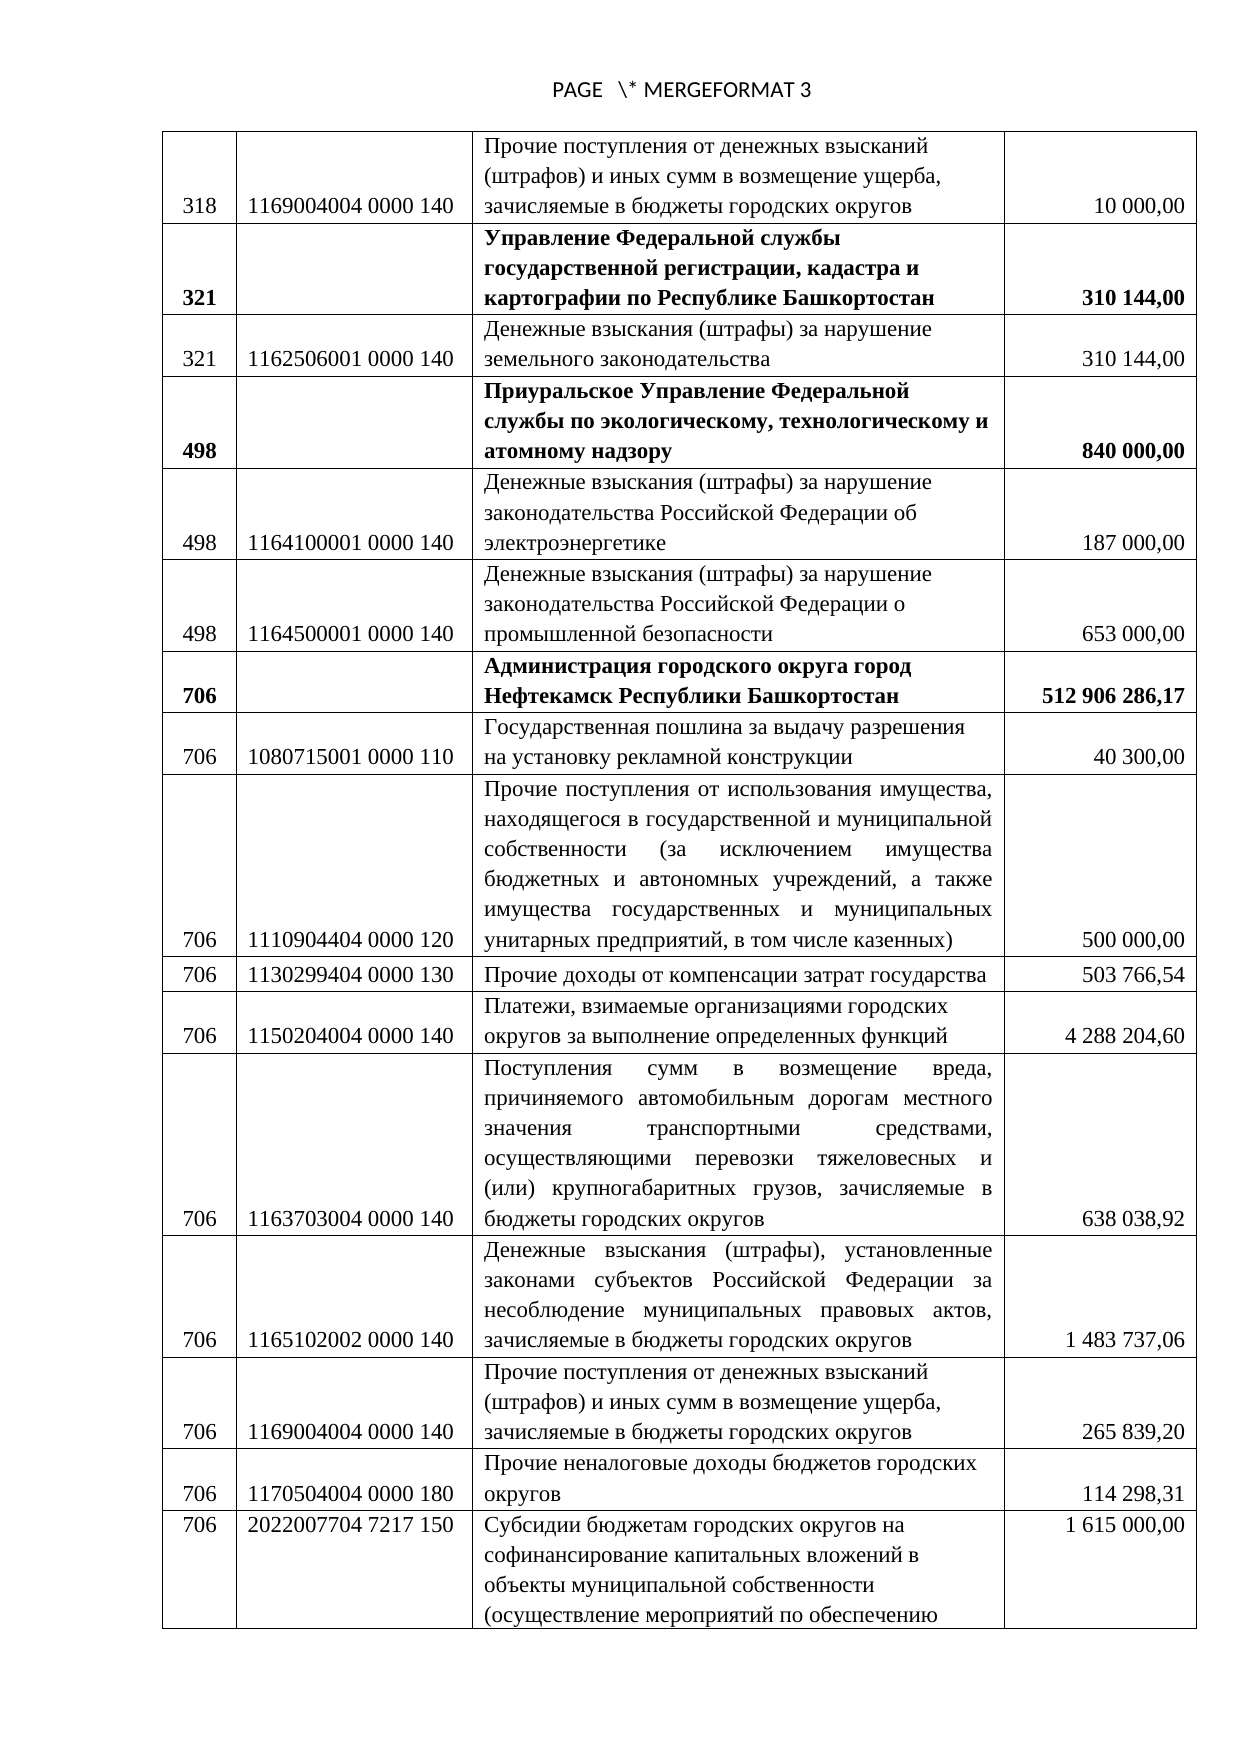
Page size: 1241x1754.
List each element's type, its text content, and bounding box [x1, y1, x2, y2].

table_cell 40 300,00 [1005, 713, 1196, 774]
table_cell 706 [163, 1449, 236, 1510]
table_cell Поступления сумм в возмещение вреда, причиняемого автомобильным дорогам местного значения транспортными средствами, осуществляющими перевозки тяжеловесных и (или) крупногабаритных грузов, зачисляемые в бюджеты городских округов [473, 1054, 1004, 1235]
table_cell 1169004004 0000 140 [237, 1358, 472, 1448]
table_cell Денежные взыскания (штрафы) за нарушение законодательства Российской Федерации об электроэнергетике [473, 469, 1004, 559]
table_cell 706 [163, 1358, 236, 1448]
table_cell 706 [163, 652, 236, 712]
table_cell 265 839,20 [1005, 1358, 1196, 1448]
table_cell Прочие доходы от компенсации затрат государства [473, 957, 1004, 991]
table_cell 1165102002 0000 140 [237, 1236, 472, 1357]
table_cell 1130299404 0000 130 [237, 957, 472, 991]
table_cell 1110904404 0000 120 [237, 775, 472, 956]
table_cell 498 [163, 377, 236, 467]
table_cell 706 [163, 775, 236, 956]
table_cell 706 [163, 992, 236, 1052]
table_cell 653 000,00 [1005, 560, 1196, 651]
table_cell [237, 652, 472, 712]
table_cell 1163703004 0000 140 [237, 1054, 472, 1235]
table_cell Управление Федеральной службы государственной регистрации, кадастра и картографии по Республике Башкортостан [473, 224, 1004, 314]
table_cell Администрация городского округа город Нефтекамск Республики Башкортостан [473, 652, 1004, 712]
table_cell 1150204004 0000 140 [237, 992, 472, 1052]
table_cell Денежные взыскания (штрафы), установленные законами субъектов Российской Федерации за несоблюдение муниципальных правовых актов, зачисляемые в бюджеты городских округов [473, 1236, 1004, 1357]
table_cell 10 000,00 [1005, 132, 1196, 223]
table_cell 1170504004 0000 180 [237, 1449, 472, 1510]
table_cell 638 038,92 [1005, 1054, 1196, 1235]
table_cell Приуральское Управление Федеральной службы по экологическому, технологическому и атомному надзору [473, 377, 1004, 467]
table_cell 1164500001 0000 140 [237, 560, 472, 651]
table_cell Государственная пошлина за выдачу разрешения на установку рекламной конструкции [473, 713, 1004, 774]
table_cell 2022007704 7217 150 [237, 1511, 472, 1628]
table_cell Прочие неналоговые доходы бюджетов городских округов [473, 1449, 1004, 1510]
table_cell 706 [163, 957, 236, 991]
table_cell 706 [163, 1054, 236, 1235]
table_cell 318 [163, 132, 236, 223]
table_cell 500 000,00 [1005, 775, 1196, 956]
table_cell 1162506001 0000 140 [237, 315, 472, 376]
table_cell Прочие поступления от денежных взысканий (штрафов) и иных сумм в возмещение ущерба, зачисляемые в бюджеты городских округов [473, 1358, 1004, 1448]
table_cell 187 000,00 [1005, 469, 1196, 559]
table_cell 706 [163, 713, 236, 774]
table_cell [237, 377, 472, 467]
table_cell 321 [163, 315, 236, 376]
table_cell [473, 1511, 1004, 1628]
table_cell 706 [163, 1236, 236, 1357]
table_cell 321 [163, 224, 236, 314]
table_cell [473, 132, 1004, 223]
table_cell 498 [163, 560, 236, 651]
table_cell 1 615 000,00 [1005, 1511, 1196, 1628]
table_cell Платежи, взимаемые организациями городских округов за выполнение определенных функций [473, 992, 1004, 1052]
table_cell 1 483 737,06 [1005, 1236, 1196, 1357]
table_cell 512 906 286,17 [1005, 652, 1196, 712]
table_cell Денежные взыскания (штрафы) за нарушение земельного законодательства [473, 315, 1004, 376]
table_cell 1169004004 0000 140 [237, 132, 472, 223]
table_cell 310 144,00 [1005, 224, 1196, 314]
table_cell 310 144,00 [1005, 315, 1196, 376]
table_cell 706 [163, 1511, 236, 1628]
table_cell 114 298,31 [1005, 1449, 1196, 1510]
table_cell 1080715001 0000 110 [237, 713, 472, 774]
table_cell 1164100001 0000 140 [237, 469, 472, 559]
table_cell 4 288 204,60 [1005, 992, 1196, 1052]
table_cell 840 000,00 [1005, 377, 1196, 467]
table_cell 498 [163, 469, 236, 559]
table_cell Денежные взыскания (штрафы) за нарушение законодательства Российской Федерации о промышленной безопасности [473, 560, 1004, 651]
table_cell [237, 224, 472, 314]
table_cell 503 766,54 [1005, 957, 1196, 991]
table_cell Прочие поступления от использования имущества, находящегося в государственной и муниципальной собственности (за исключением имущества бюджетных и автономных учреждений, а также имущества государственных и муниципальных унитарных предприятий, в том числе казенных) [473, 775, 1004, 956]
